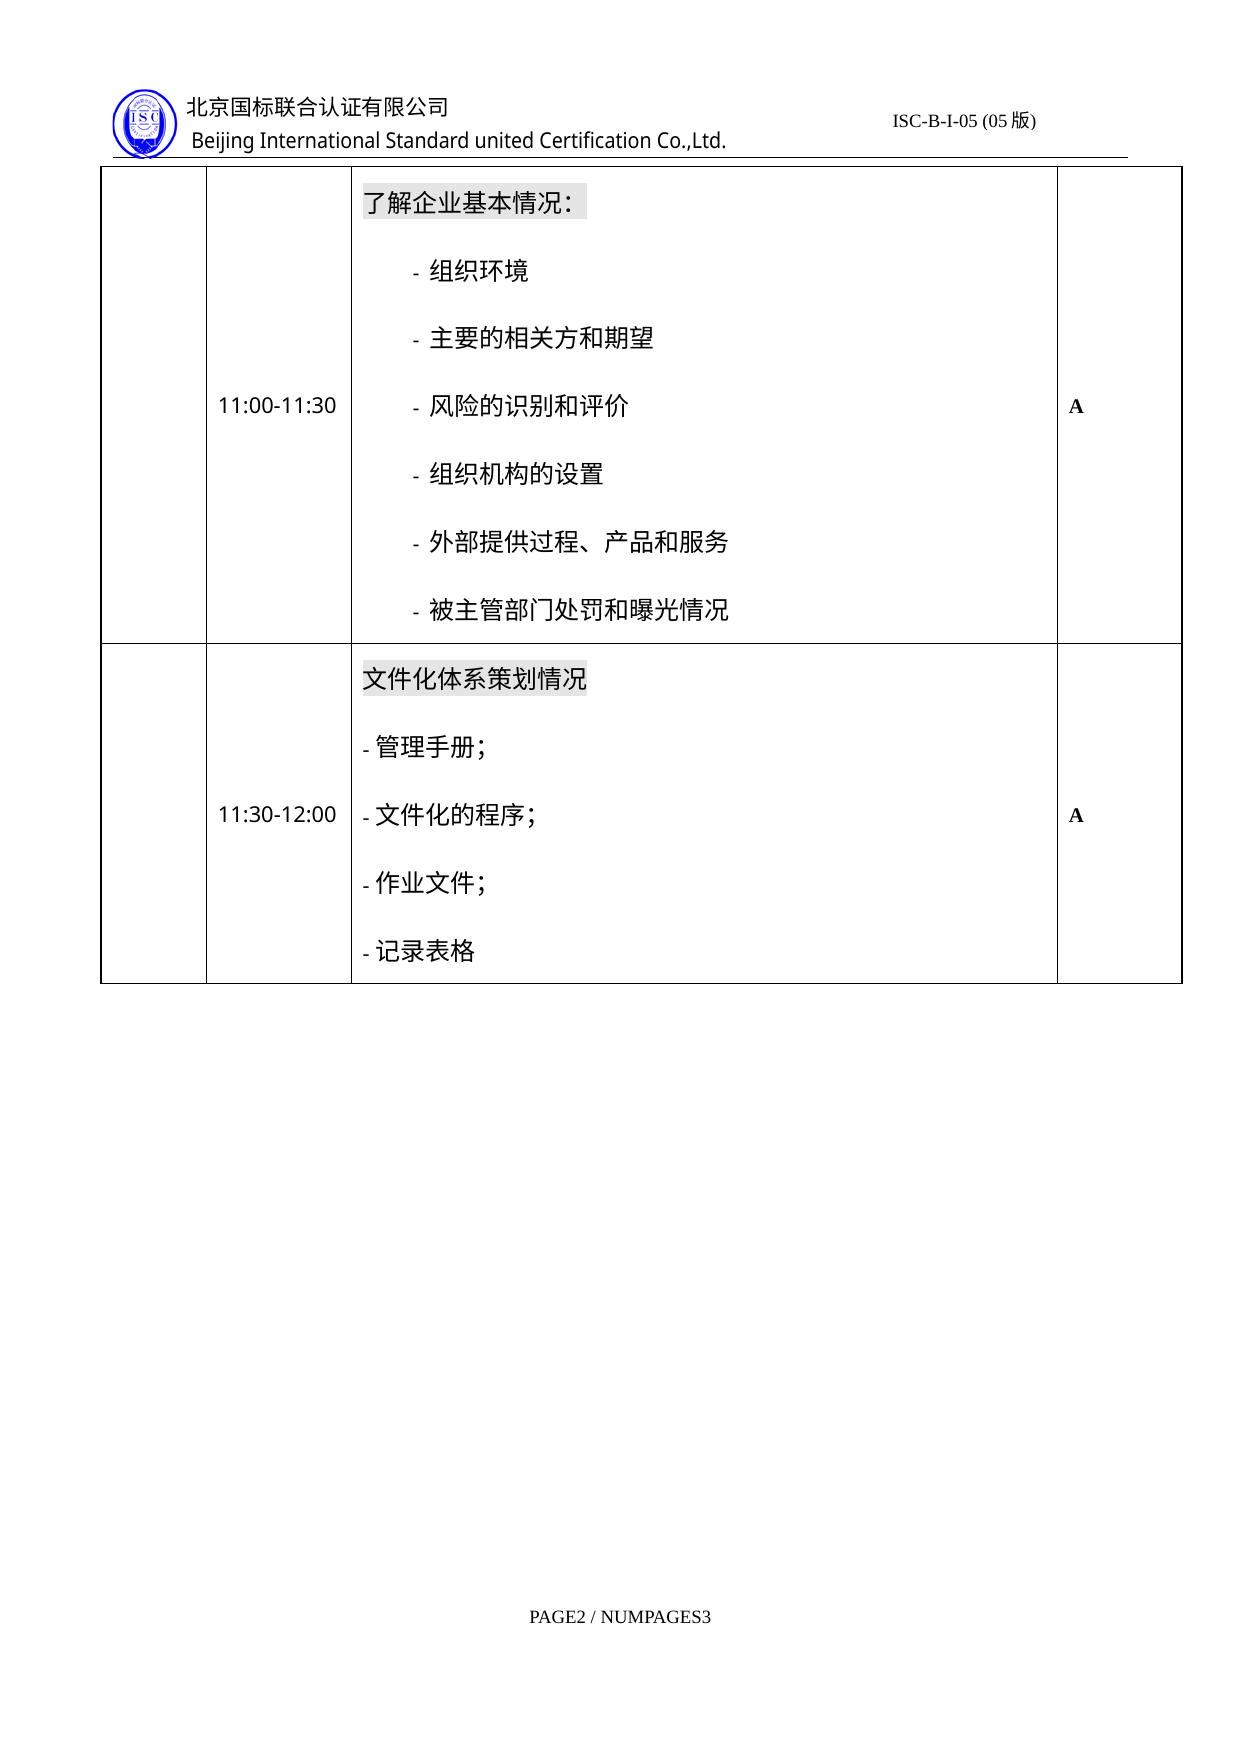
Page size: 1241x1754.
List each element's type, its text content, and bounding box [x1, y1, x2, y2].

table_cell A [1058, 644, 1181, 983]
table_cell 了解企业基本情况： 组织环境 主要的相关方和期望 风险的识别和评价 组织机构的设置 外部提供过程、产品和服务 被主管部门处罚和曝光情况 [352, 167, 1057, 643]
table_cell 11:30-12:00 [207, 644, 351, 983]
table_cell 11:00-11:30 [207, 167, 351, 643]
table_cell [102, 167, 206, 643]
table_cell A [1058, 167, 1181, 643]
picture [112, 89, 180, 158]
table_cell [102, 644, 206, 983]
table_cell 文件化体系策划情况 - 管理手册； - 文件化的程序； - 作业文件； - 记录表格 [352, 644, 1057, 983]
